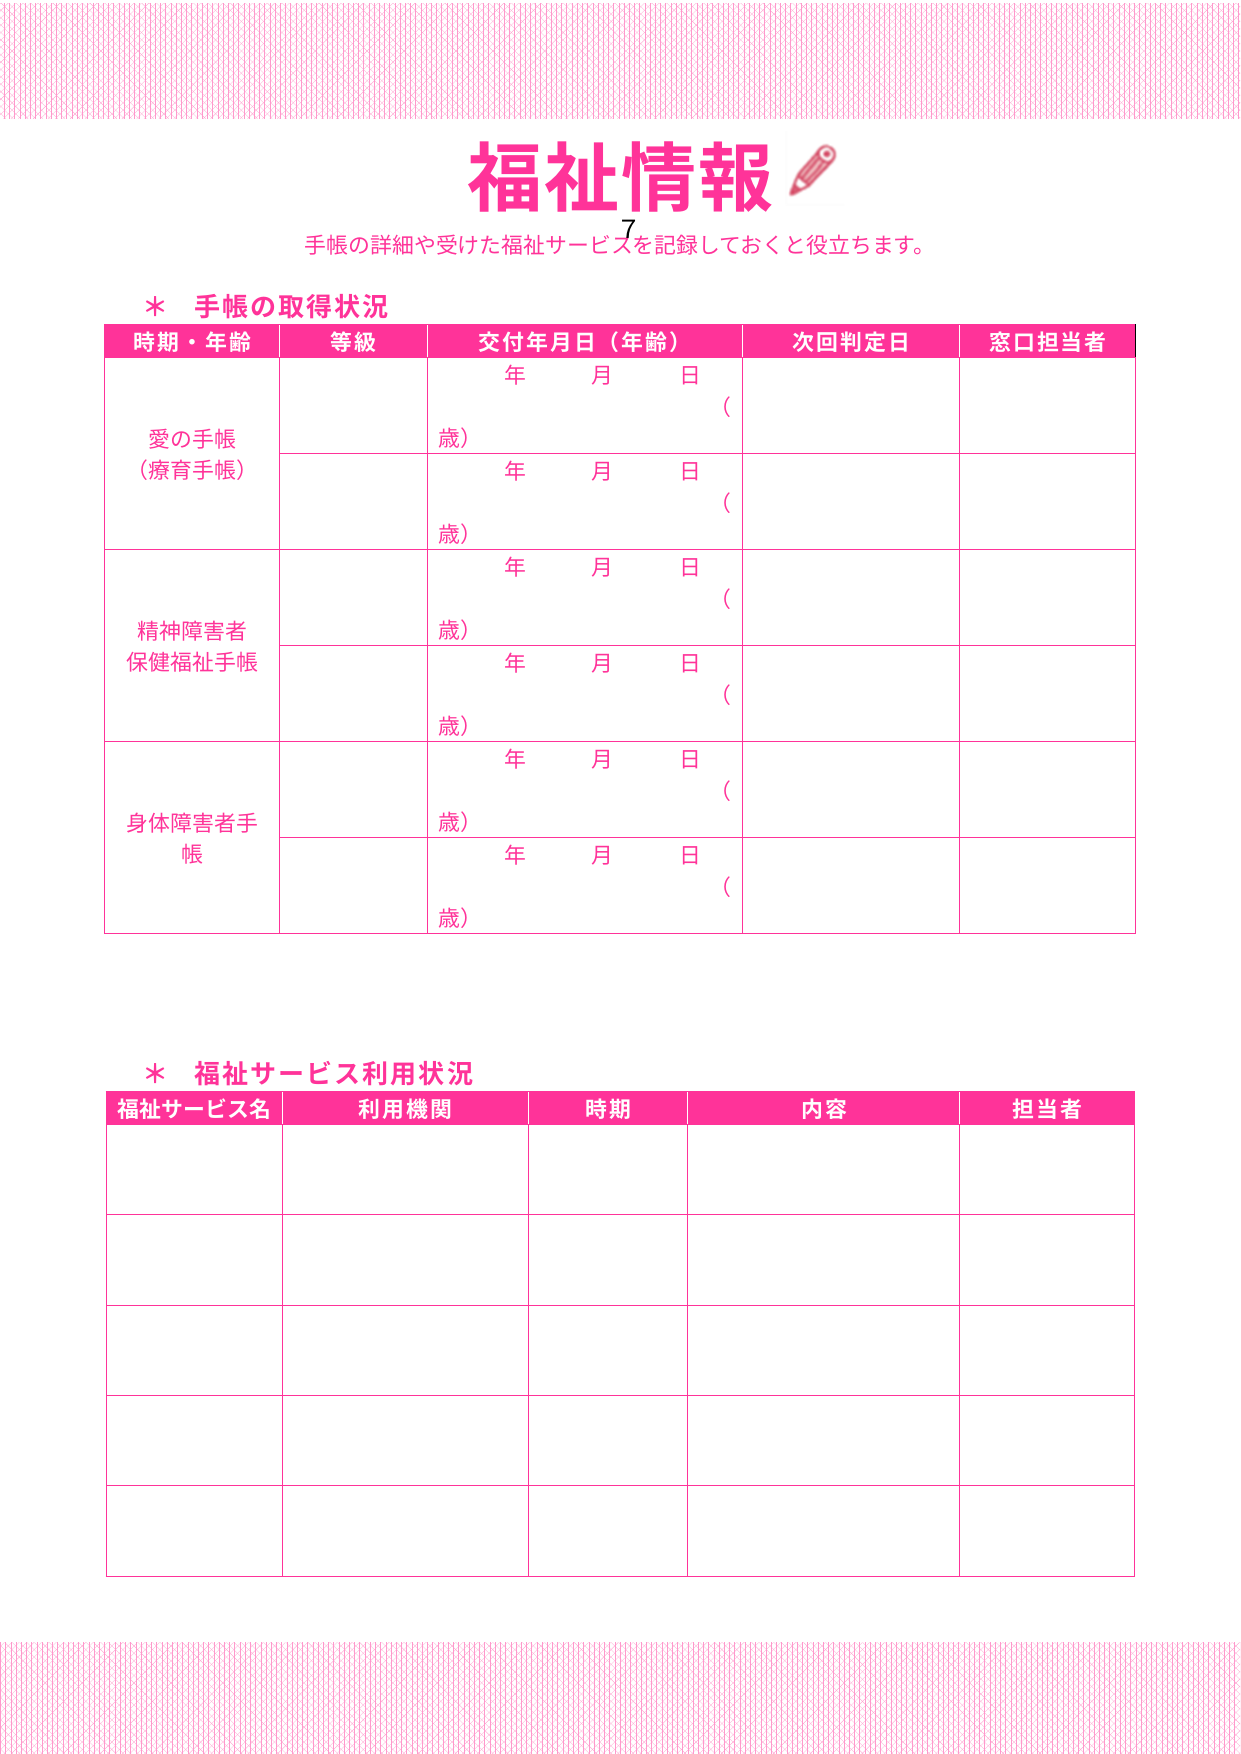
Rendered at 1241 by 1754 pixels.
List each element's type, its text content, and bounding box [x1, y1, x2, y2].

table_cell [688, 1396, 959, 1485]
table_header 担当者 [960, 1092, 1134, 1124]
table_cell 愛の手帳 （療育手帳） [105, 358, 279, 549]
table_cell [960, 1486, 1134, 1576]
table_cell [960, 1306, 1134, 1395]
table_header 等級 [280, 325, 427, 357]
table_cell 年 月 日 （ 歳） [428, 454, 742, 549]
table_cell [283, 1486, 528, 1576]
text ＊ 福祉サービス利用状況 [142, 1053, 1098, 1091]
table_cell [688, 1215, 959, 1304]
table_cell [960, 550, 1135, 645]
table_cell [283, 1396, 528, 1485]
table_header 時期 [529, 1092, 687, 1124]
table_cell [960, 838, 1135, 933]
table_cell [107, 1486, 282, 1576]
table_cell [107, 1125, 282, 1214]
table_header 内容 [688, 1092, 959, 1124]
table_cell [1236, 1642, 1241, 1754]
table_cell [107, 1215, 282, 1304]
table_cell [280, 646, 427, 741]
table_cell [283, 1215, 528, 1304]
table_header 窓口担当者 [960, 325, 1135, 357]
table_cell [280, 358, 427, 453]
table_cell [529, 1486, 687, 1576]
table_cell 年 月 日 （ 歳） [428, 742, 742, 837]
table_cell [529, 1215, 687, 1304]
table_cell [529, 1306, 687, 1395]
table_cell [960, 358, 1135, 453]
table_header 交付年月日（年齢） [428, 325, 742, 357]
table_cell [960, 1215, 1134, 1304]
table_cell [529, 1125, 687, 1214]
table_cell [107, 1306, 282, 1395]
table_cell [743, 358, 959, 453]
table_cell [960, 454, 1135, 549]
table_cell 身体障害者手帳 [105, 742, 279, 933]
text ＊ 手帳の取得状況 [142, 286, 1098, 324]
table_cell [743, 742, 959, 837]
table_cell [743, 838, 959, 933]
table_cell [107, 1396, 282, 1485]
picture [784, 131, 845, 207]
table_header 時期・年齢 [105, 325, 279, 357]
table_cell [960, 742, 1135, 837]
table_header 福祉サービス名 [107, 1092, 282, 1124]
table_cell [280, 454, 427, 549]
table_cell 年 月 日 （ 歳） [428, 550, 742, 645]
table_header 利用機関 [283, 1092, 528, 1124]
text 福祉情報 [142, 119, 1098, 227]
table_header 次回判定日 [743, 325, 959, 357]
table_cell [280, 550, 427, 645]
table_cell 年 月 日 （ 歳） [428, 838, 742, 933]
table_cell [280, 742, 427, 837]
table_cell [743, 646, 959, 741]
table_cell [688, 1486, 959, 1576]
table_cell [283, 1125, 528, 1214]
table_cell 年 月 日 （ 歳） [428, 646, 742, 741]
table_cell 年 月 日 （ 歳） [428, 358, 742, 453]
table_cell [743, 550, 959, 645]
table_cell [688, 1125, 959, 1214]
table_cell [283, 1306, 528, 1395]
table_cell 精神障害者 保健福祉手帳 [105, 550, 279, 741]
table_cell [960, 1396, 1134, 1485]
table_cell [280, 838, 427, 933]
table_cell [960, 1125, 1134, 1214]
table_cell [529, 1396, 687, 1485]
table_cell [743, 454, 959, 549]
table_cell [960, 646, 1135, 741]
table_cell [688, 1306, 959, 1395]
